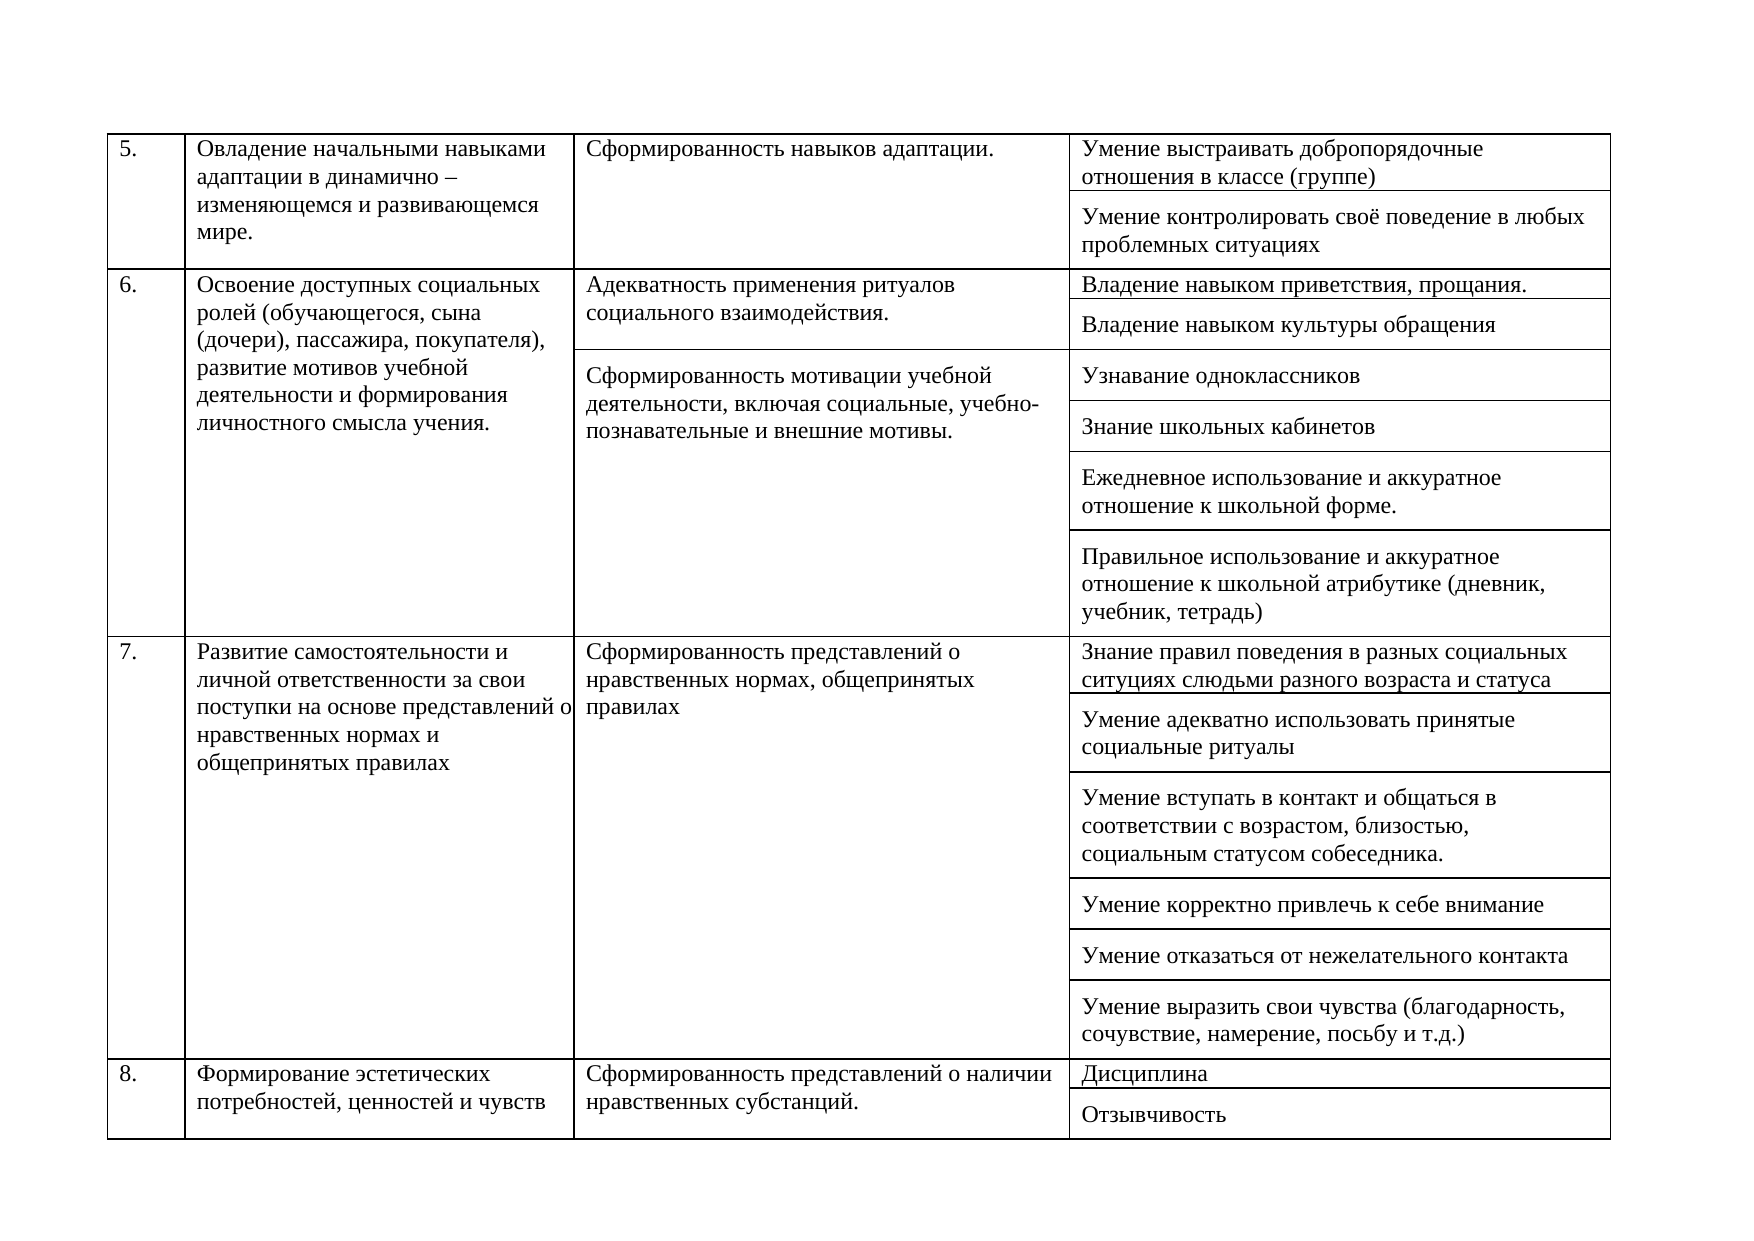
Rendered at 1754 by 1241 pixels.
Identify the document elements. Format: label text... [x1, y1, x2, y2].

table_cell Сформированность мотивации учебной деятельности, включая социальные, учебно-познавательные и внешние мотивы. [575, 350, 1069, 636]
table_cell 8. [108, 1060, 184, 1138]
table_cell Умение контролировать своё поведение в любых проблемных ситуациях [1070, 191, 1610, 268]
table_cell Сформированность навыков адаптации. [575, 135, 1069, 268]
table_cell Правильное использование и аккуратное отношение к школьной атрибутике (дневник, учебник, тетрадь) [1070, 531, 1610, 636]
table_cell Ежедневное использование и аккуратное отношение к школьной форме. [1070, 452, 1610, 529]
table_cell Сформированность представлений о наличии нравственных субстанций. [575, 1060, 1069, 1138]
table_cell 7. [108, 637, 184, 1058]
table_cell Овладение начальными навыками адаптации в динамично – изменяющемся и развивающемся мире. [186, 135, 573, 268]
table_cell Сформированность представлений о нравственных нормах, общепринятых правилах [575, 637, 1069, 1058]
table_cell Умение отказаться от нежелательного контакта [1070, 930, 1610, 979]
table_cell Развитие самостоятельности и личной ответственности за свои поступки на основе представлений о нравственных нормах и общепринятых правилах [186, 637, 573, 1058]
table_cell Дисциплина [1070, 1060, 1610, 1087]
table_cell Умение выстраивать добропорядочные отношения в классе (группе) [1070, 135, 1610, 190]
table_cell Умение корректно привлечь к себе внимание [1070, 879, 1610, 928]
table_cell Умение выразить свои чувства (благодарность, сочувствие, намерение, посьбу и т.д.) [1070, 981, 1610, 1058]
table_cell Умение адекватно использовать принятые социальные ритуалы [1070, 694, 1610, 771]
table_cell Адекватность применения ритуалов социального взаимодействия. [575, 270, 1069, 348]
table_cell Формирование эстетических потребностей, ценностей и чувств [186, 1060, 573, 1138]
table_cell Знание правил поведения в разных социальных ситуциях слюдьми разного возраста и статуса [1070, 637, 1610, 692]
table_cell Освоение доступных социальных ролей (обучающегося, сына (дочери), пассажира, покупателя), развитие мотивов учебной деятельности и формирования личностного смысла учения. [186, 270, 573, 636]
table_cell 5. [108, 135, 184, 268]
table_cell Знание школьных кабинетов [1070, 401, 1610, 451]
table_cell Узнавание одноклассников [1070, 350, 1610, 399]
table_cell Владение навыком приветствия, прощания. [1070, 270, 1610, 297]
table_cell 6. [108, 270, 184, 636]
table_cell Отзывчивость [1070, 1089, 1610, 1138]
table_cell Владение навыком культуры обращения [1070, 299, 1610, 348]
table_cell Умение вступать в контакт и общаться в соответствии с возрастом, близостью, социальным статусом собеседника. [1070, 773, 1610, 877]
